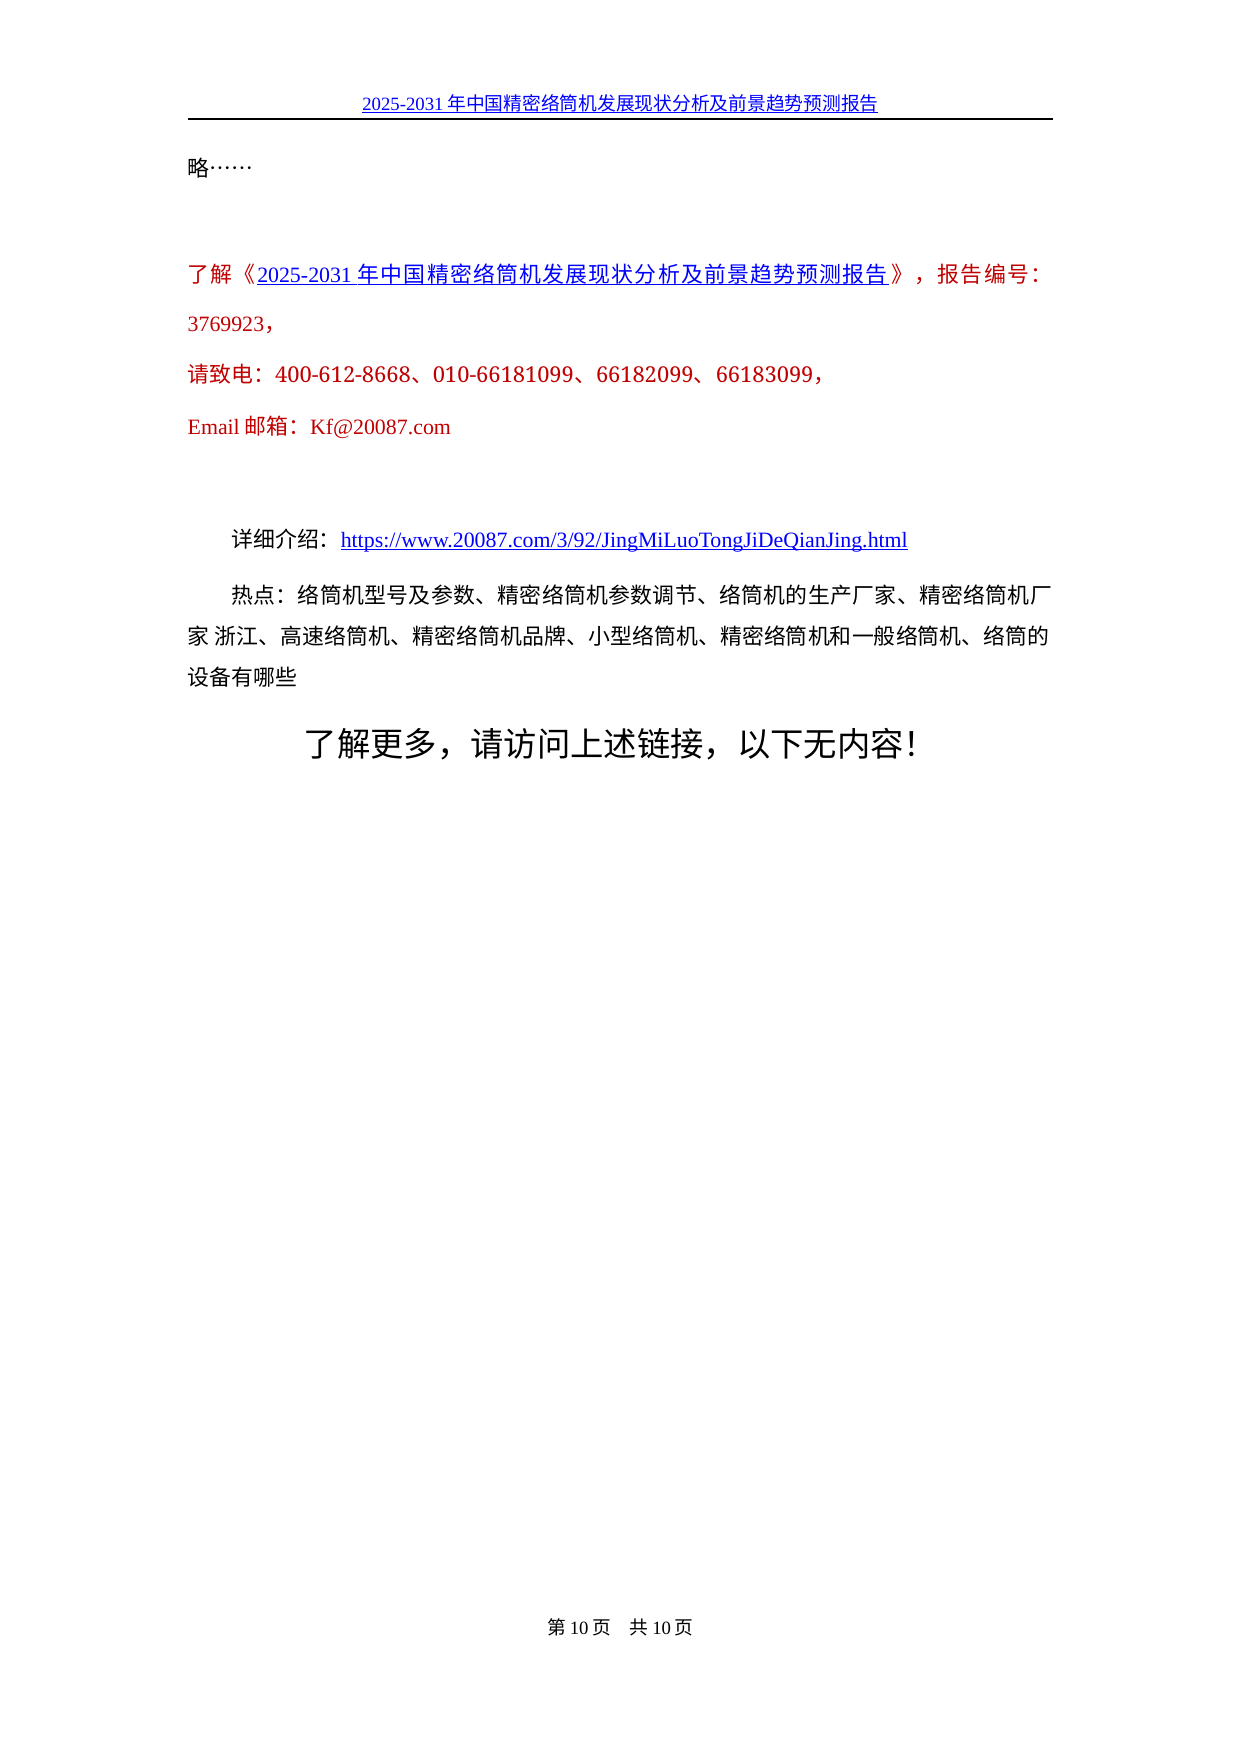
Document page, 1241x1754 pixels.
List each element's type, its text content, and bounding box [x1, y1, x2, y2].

text 详细介绍：https://www.20087.com/3/92/JingMiLuoTongJiDeQianJing.html [187, 521, 1053, 554]
title 了解更多，请访问上述链接，以下无内容！ [187, 709, 1053, 774]
text 了解《2025-2031年中国精密络筒机发展现状分析及前景趋势预测报告》，报告编号：3769923， [187, 257, 1053, 338]
text 热点：络筒机型号及参数、精密络筒机参数调节、络筒机的生产厂家、精密络筒机厂家 浙江、高速络筒机、精密络筒机品牌、小型络筒机、精密络筒机和一般络筒机、络筒的设备有哪些 [187, 578, 1053, 692]
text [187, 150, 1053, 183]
text Email邮箱：Kf@20087.com [187, 408, 1053, 441]
text 请致电：400-612-8668、010-66181099、66182099、66183099， [187, 357, 1053, 389]
